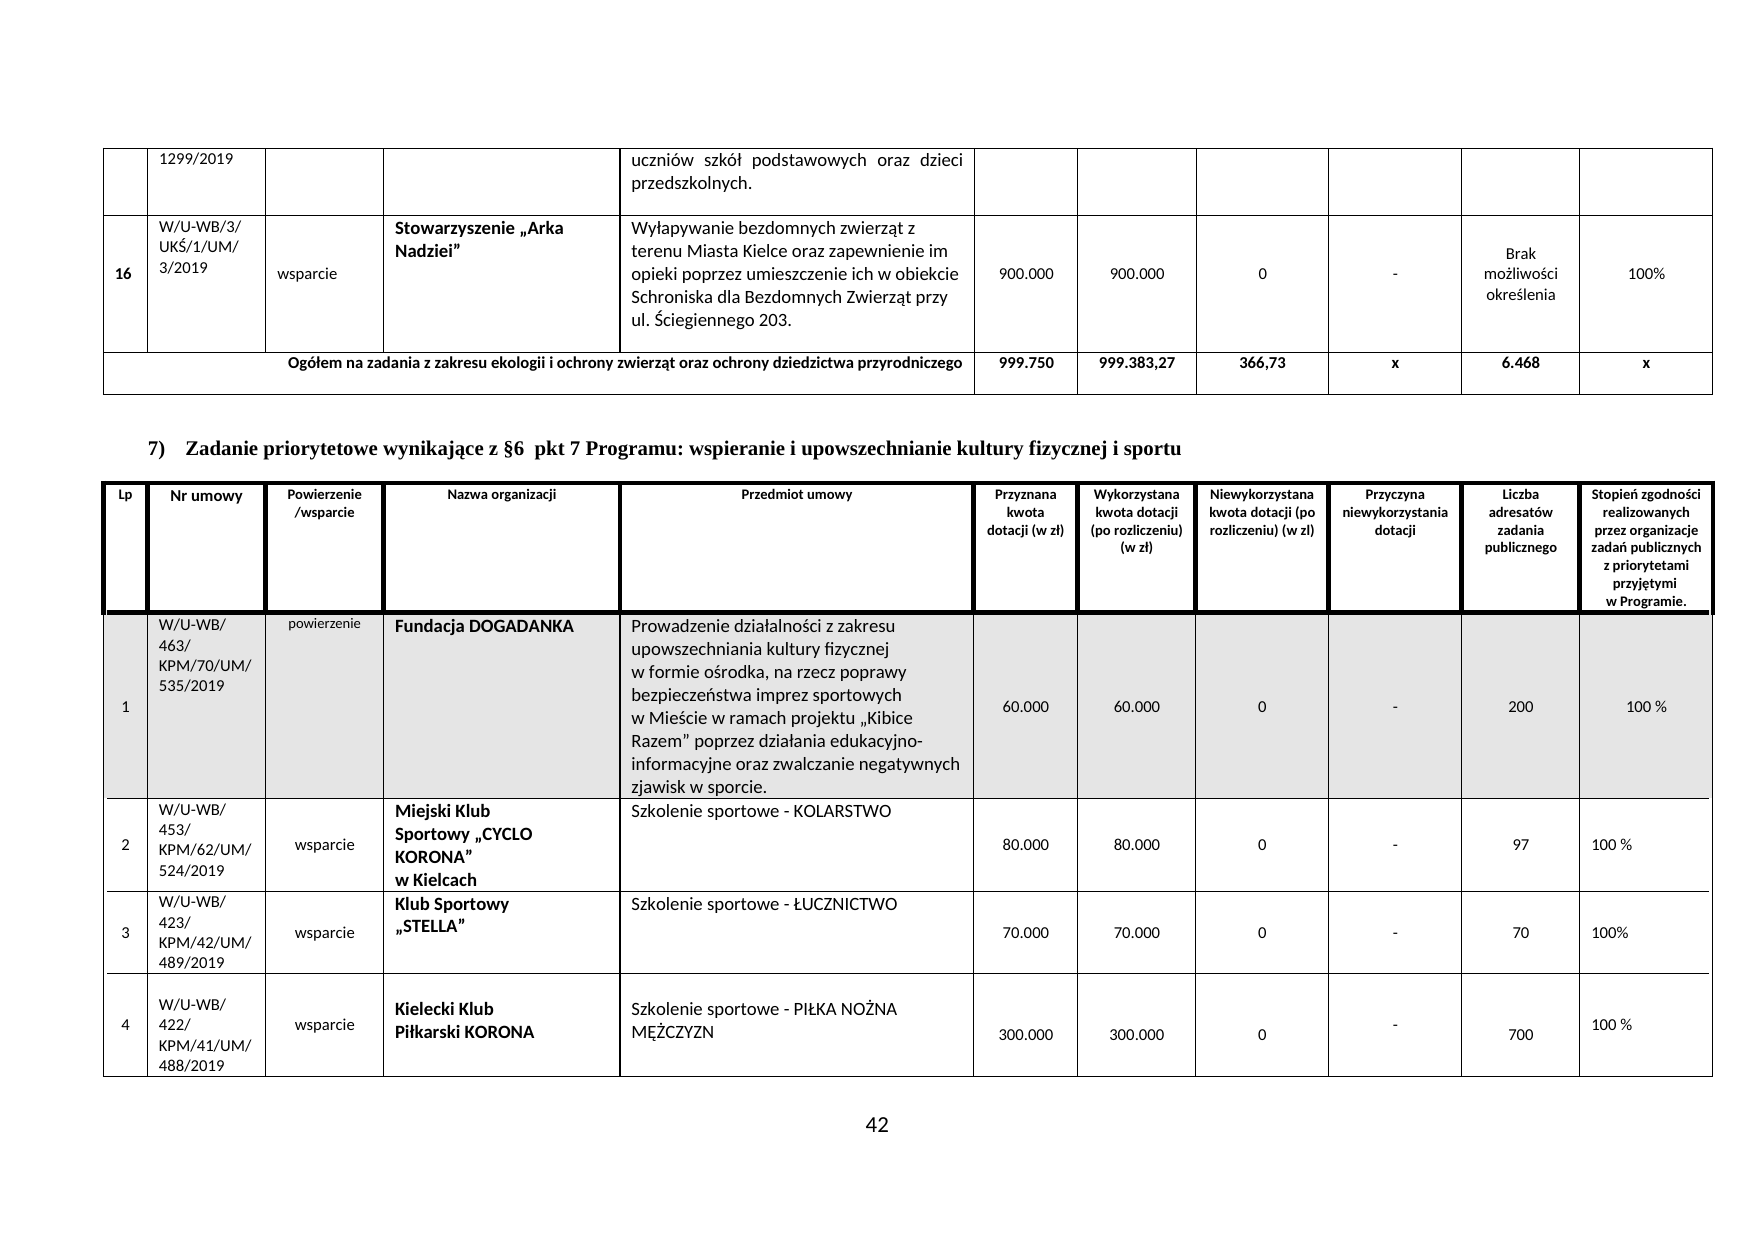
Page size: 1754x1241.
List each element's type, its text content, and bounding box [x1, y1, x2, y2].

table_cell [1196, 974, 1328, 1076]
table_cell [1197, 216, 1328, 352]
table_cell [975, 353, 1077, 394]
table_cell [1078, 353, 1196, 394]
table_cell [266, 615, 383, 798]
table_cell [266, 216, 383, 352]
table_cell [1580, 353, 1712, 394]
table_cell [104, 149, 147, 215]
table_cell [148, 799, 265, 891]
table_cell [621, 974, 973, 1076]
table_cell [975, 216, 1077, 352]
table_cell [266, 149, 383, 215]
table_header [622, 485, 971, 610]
list Zadanie priorytetowe wynikające z §6 pkt 7 Programu: wspieranie i upowszechnianie kultury fizycznej i sportu [148, 436, 1606, 460]
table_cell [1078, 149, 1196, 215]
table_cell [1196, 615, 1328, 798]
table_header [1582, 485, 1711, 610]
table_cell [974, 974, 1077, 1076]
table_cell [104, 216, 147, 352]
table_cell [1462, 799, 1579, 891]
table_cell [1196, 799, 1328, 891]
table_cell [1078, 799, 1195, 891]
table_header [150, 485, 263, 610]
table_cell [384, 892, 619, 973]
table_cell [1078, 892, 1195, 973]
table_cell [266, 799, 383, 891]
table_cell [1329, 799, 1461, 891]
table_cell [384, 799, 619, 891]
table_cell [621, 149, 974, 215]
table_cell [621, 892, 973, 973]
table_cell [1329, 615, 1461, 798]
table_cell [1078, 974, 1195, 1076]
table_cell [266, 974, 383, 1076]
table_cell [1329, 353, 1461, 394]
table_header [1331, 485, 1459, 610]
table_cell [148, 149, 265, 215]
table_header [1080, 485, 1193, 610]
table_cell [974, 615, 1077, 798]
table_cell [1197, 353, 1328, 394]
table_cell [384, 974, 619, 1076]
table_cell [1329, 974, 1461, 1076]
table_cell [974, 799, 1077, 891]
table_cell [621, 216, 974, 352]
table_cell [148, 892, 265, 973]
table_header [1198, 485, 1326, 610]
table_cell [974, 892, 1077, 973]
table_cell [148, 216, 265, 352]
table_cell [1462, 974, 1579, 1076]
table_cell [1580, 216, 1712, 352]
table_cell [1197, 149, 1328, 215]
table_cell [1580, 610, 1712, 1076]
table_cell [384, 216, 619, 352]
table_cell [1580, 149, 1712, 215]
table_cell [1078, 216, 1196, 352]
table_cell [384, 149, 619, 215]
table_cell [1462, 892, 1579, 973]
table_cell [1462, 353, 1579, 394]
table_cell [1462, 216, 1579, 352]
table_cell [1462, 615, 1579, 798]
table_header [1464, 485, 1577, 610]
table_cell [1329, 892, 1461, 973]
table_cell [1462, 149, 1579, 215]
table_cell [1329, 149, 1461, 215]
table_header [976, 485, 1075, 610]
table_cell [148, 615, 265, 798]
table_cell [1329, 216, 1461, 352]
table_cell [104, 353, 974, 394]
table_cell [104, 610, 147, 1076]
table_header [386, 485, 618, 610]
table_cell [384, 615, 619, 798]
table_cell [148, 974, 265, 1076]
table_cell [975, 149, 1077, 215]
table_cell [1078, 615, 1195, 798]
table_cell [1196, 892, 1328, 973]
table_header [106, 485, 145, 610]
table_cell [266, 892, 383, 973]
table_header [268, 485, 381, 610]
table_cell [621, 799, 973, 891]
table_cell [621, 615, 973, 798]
